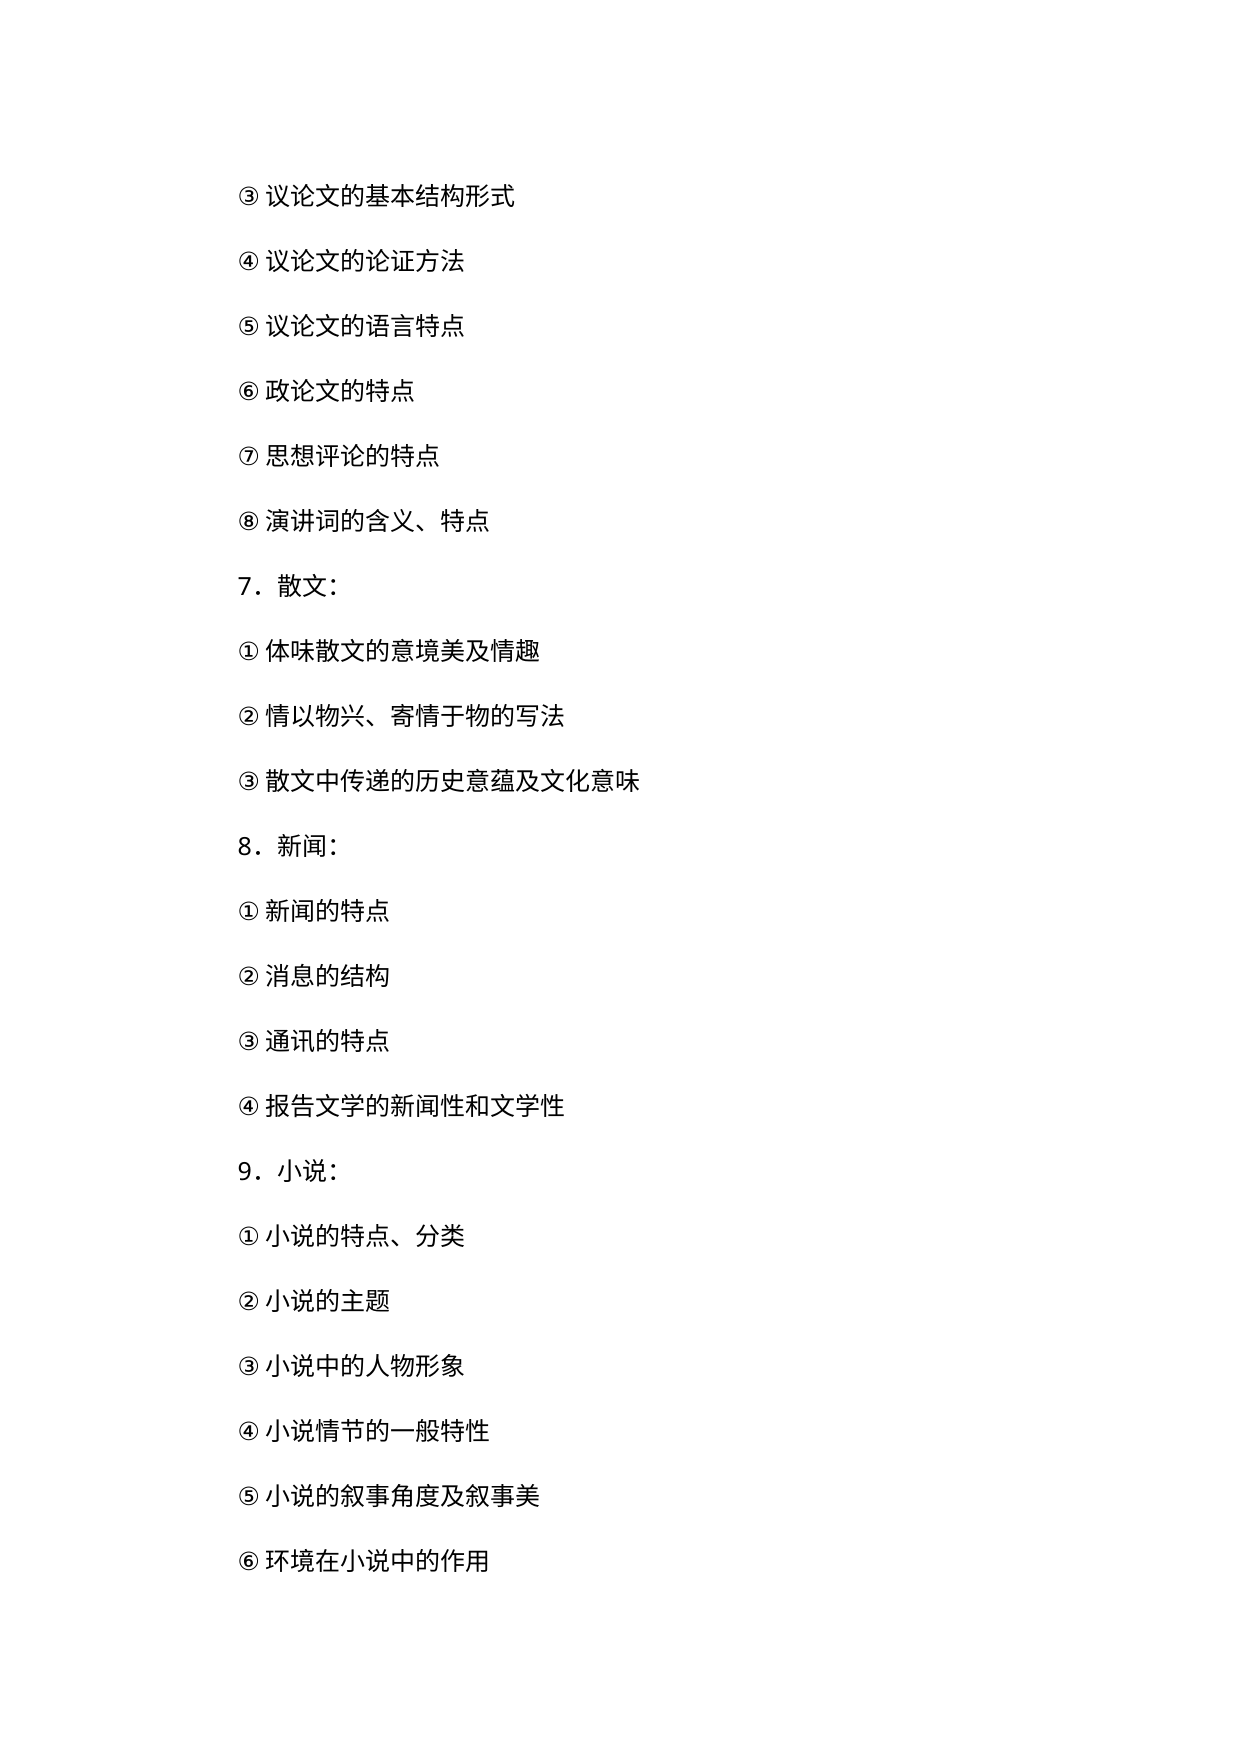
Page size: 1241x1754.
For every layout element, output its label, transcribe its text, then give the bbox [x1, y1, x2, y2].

text ③通讯的特点 [187, 1007, 1053, 1072]
text ①体味散文的意境美及情趣 [187, 617, 1053, 682]
text 9．小说： [187, 1137, 1053, 1202]
text ②情以物兴、寄情于物的写法 [187, 682, 1053, 747]
text ⑥政论文的特点 [187, 357, 1053, 422]
text ②小说的主题 [187, 1267, 1053, 1332]
text ⑧演讲词的含义、特点 [187, 487, 1053, 552]
text ②消息的结构 [187, 942, 1053, 1007]
text ⑤小说的叙事角度及叙事美 [187, 1462, 1053, 1527]
text ⑥环境在小说中的作用 [187, 1527, 1053, 1592]
text ①小说的特点、分类 [187, 1202, 1053, 1267]
text ③小说中的人物形象 [187, 1332, 1053, 1397]
text ③议论文的基本结构形式 [187, 162, 1053, 227]
text ④小说情节的一般特性 [187, 1397, 1053, 1462]
text ①新闻的特点 [187, 877, 1053, 942]
text ④报告文学的新闻性和文学性 [187, 1072, 1053, 1137]
text ⑤议论文的语言特点 [187, 292, 1053, 357]
text ③散文中传递的历史意蕴及文化意味 [187, 747, 1053, 812]
text 8．新闻： [187, 812, 1053, 877]
text ⑦思想评论的特点 [187, 422, 1053, 487]
text ④议论文的论证方法 [187, 227, 1053, 292]
text 7．散文： [187, 552, 1053, 617]
